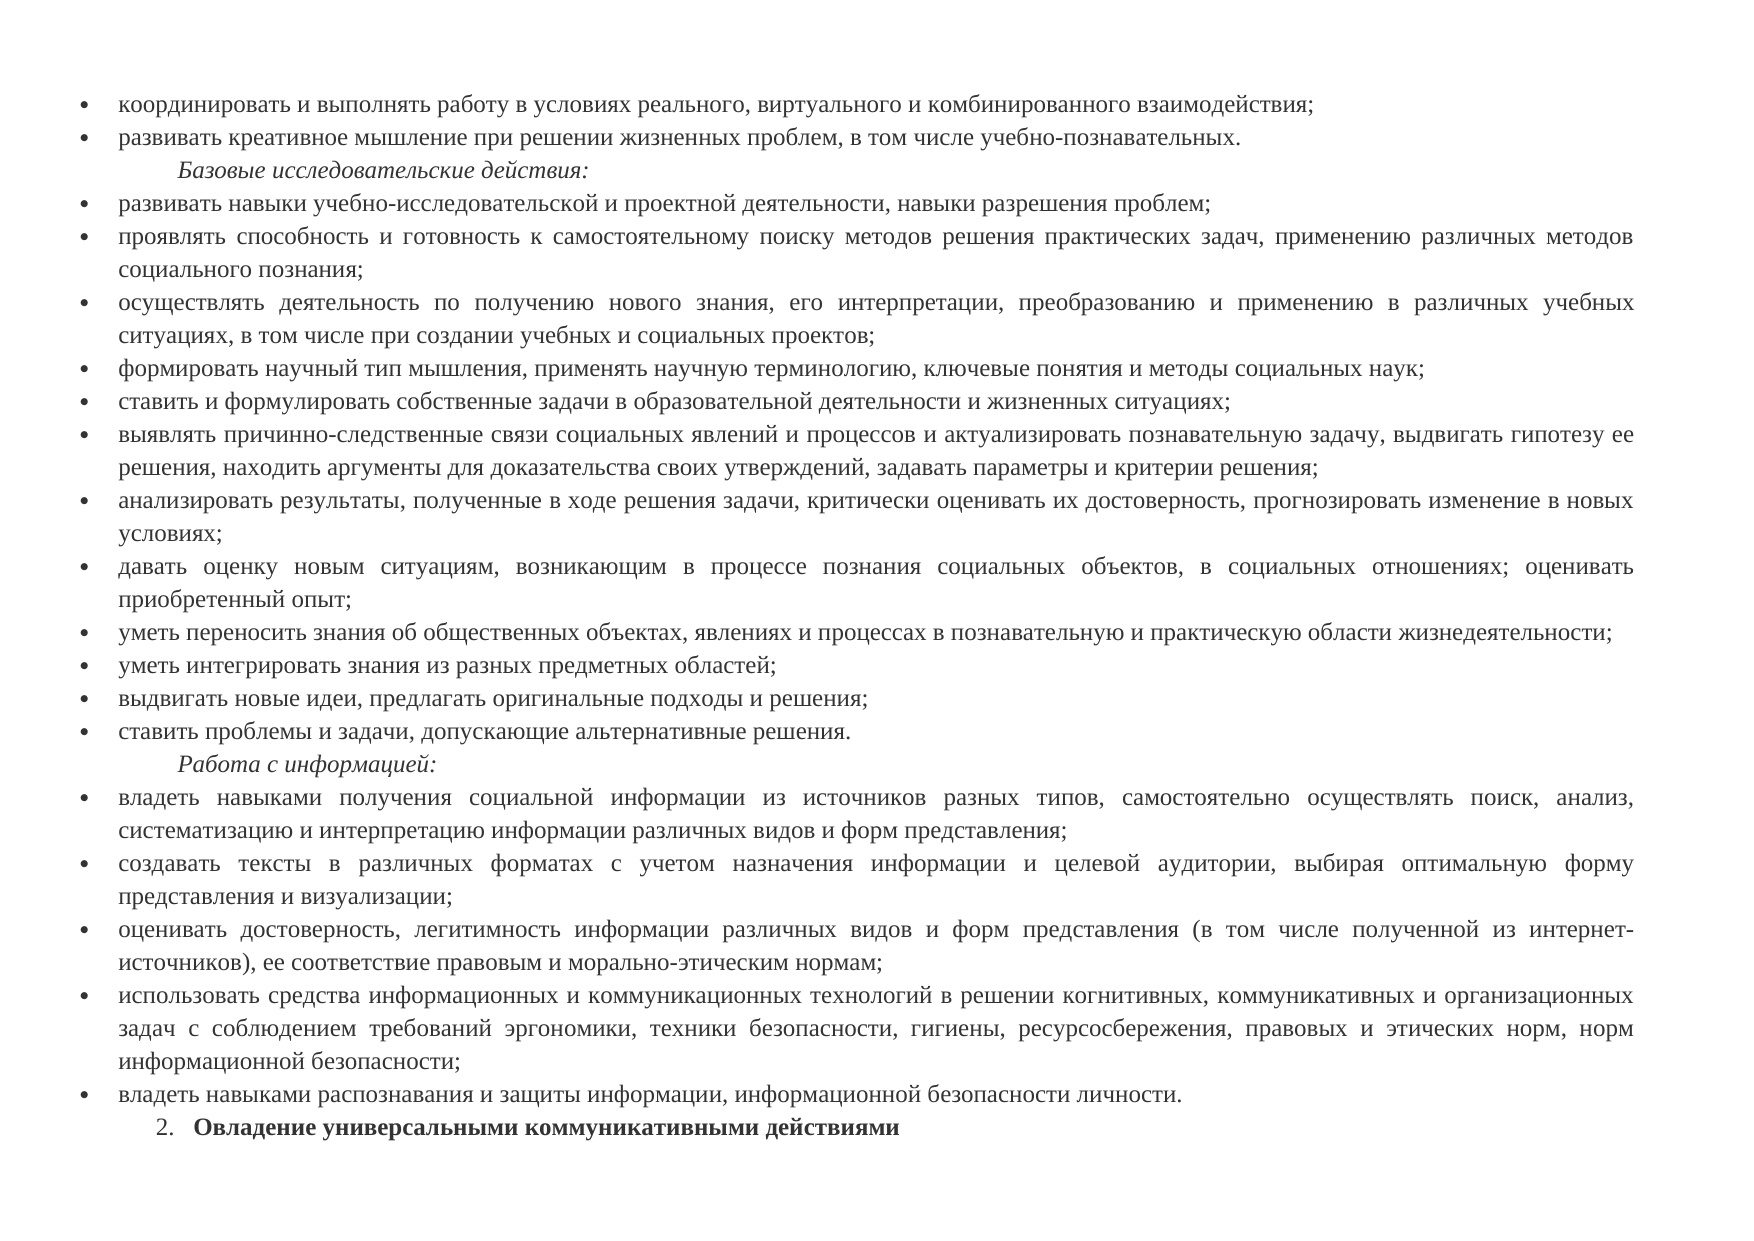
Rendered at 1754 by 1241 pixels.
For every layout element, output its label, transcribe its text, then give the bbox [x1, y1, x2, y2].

list использовать средства информационных и коммуникационных технологий в решении когнитивных, коммуникативных и организационных задач с соблюдением требований эргономики, техники безопасности, гигиены, ресурсосбережения, правовых и этических норм, норм информационной безопасности; [81, 980, 1636, 1075]
list развивать навыки учебно-исследовательской и проектной деятельности, навыки разрешения проблем; [81, 188, 1636, 216]
list Овладение универсальными коммуникативными действиями [156, 1112, 1636, 1141]
list развивать креативное мышление при решении жизненных проблем, в том числе учебно-познавательных. [81, 122, 1636, 150]
list выдвигать новые идеи, предлагать оригинальные подходы и решения; [81, 683, 1636, 712]
list координировать и выполнять работу в условиях реального, виртуального и комбинированного взаимодействия; [81, 89, 1636, 117]
list оценивать достоверность, легитимность информации различных видов и форм представления (в том числе полученной из интернет-источников), ее соответствие правовым и морально-этическим нормам; [81, 914, 1636, 976]
list анализировать результаты, полученные в ходе решения задачи, критически оценивать их достоверность, прогнозировать изменение в новых условиях; [81, 485, 1636, 547]
list владеть навыками получения социальной информации из источников разных типов, самостоятельно осуществлять поиск, анализ, систематизацию и интерпретацию информации различных видов и форм представления; [81, 782, 1636, 844]
list владеть навыками распознавания и защиты информации, информационной безопасности личности. [81, 1079, 1636, 1108]
list уметь интегрировать знания из разных предметных областей; [81, 650, 1636, 679]
list ставить проблемы и задачи, допускающие альтернативные решения. [81, 716, 1636, 745]
list создавать тексты в различных форматах с учетом назначения информации и целевой аудитории, выбирая оптимальную форму представления и визуализации; [81, 848, 1636, 910]
text Базовые исследовательские действия: [118, 155, 1636, 183]
text Работа с информацией: [118, 749, 1636, 778]
list выявлять причинно-следственные связи социальных явлений и процессов и актуализировать познавательную задачу, выдвигать гипотезу ее решения, находить аргументы для доказательства своих утверждений, задавать параметры и критерии решения; [81, 419, 1636, 481]
list ставить и формулировать собственные задачи в образовательной деятельности и жизненных ситуациях; [81, 386, 1636, 414]
list проявлять способность и готовность к самостоятельному поиску методов решения практических задач, применению различных методов социального познания; [81, 221, 1636, 282]
list давать оценку новым ситуациям, возникающим в процессе познания социальных объектов, в социальных отношениях; оценивать приобретенный опыт; [81, 551, 1636, 613]
list уметь переносить знания об общественных объектах, явлениях и процессах в познавательную и практическую области жизнедеятельности; [81, 617, 1636, 646]
list осуществлять деятельность по получению нового знания, его интерпретации, преобразованию и применению в различных учебных ситуациях, в том числе при создании учебных и социальных проектов; [81, 287, 1636, 348]
list формировать научный тип мышления, применять научную терминологию, ключевые понятия и методы социальных наук; [81, 353, 1636, 382]
